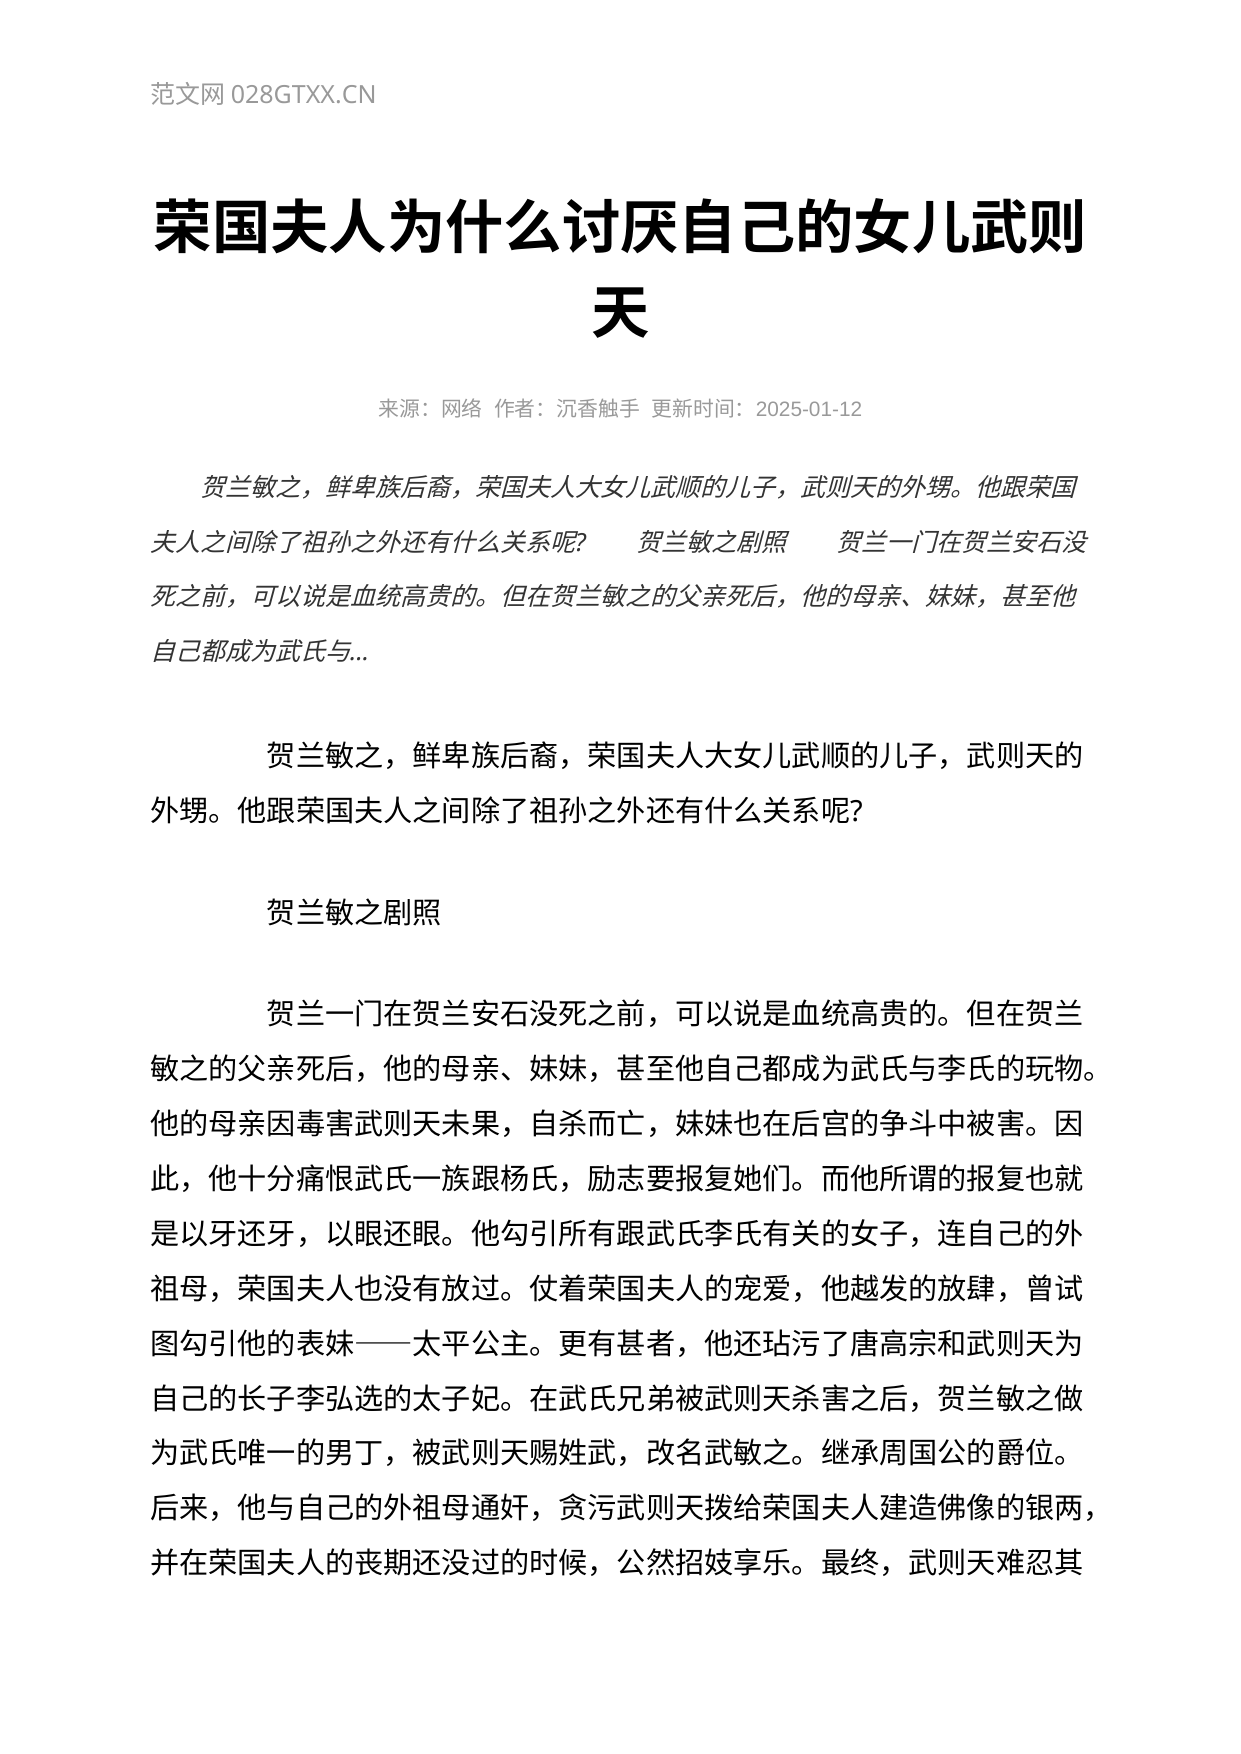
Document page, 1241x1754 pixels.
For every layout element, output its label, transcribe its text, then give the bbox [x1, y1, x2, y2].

subtitle 荣国夫人为什么讨厌自己的女儿武则天 [150, 181, 1090, 350]
text 贺兰敏之，鲜卑族后裔，荣国夫人大女儿武顺的儿子，武则天的外甥。他跟荣国夫人之间除了祖孙之外还有什么关系呢? [150, 732, 1090, 829]
text 贺兰敏之，鲜卑族后裔，荣国夫人大女儿武顺的儿子，武则天的外甥。他跟荣国夫人之间除了祖孙之外还有什么关系呢? 贺兰敏之剧照 贺兰一门在贺兰安石没死之前，可以说是血统高贵的。但在贺兰敏之的父亲死后，他的母亲、妹妹，甚至他自己都成为武氏与... [150, 468, 1090, 667]
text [150, 991, 1090, 1582]
text 来源：网络 作者：沉香触手 更新时间：2025-01-12 [150, 397, 1090, 421]
text 贺兰敏之剧照 [150, 889, 1090, 931]
